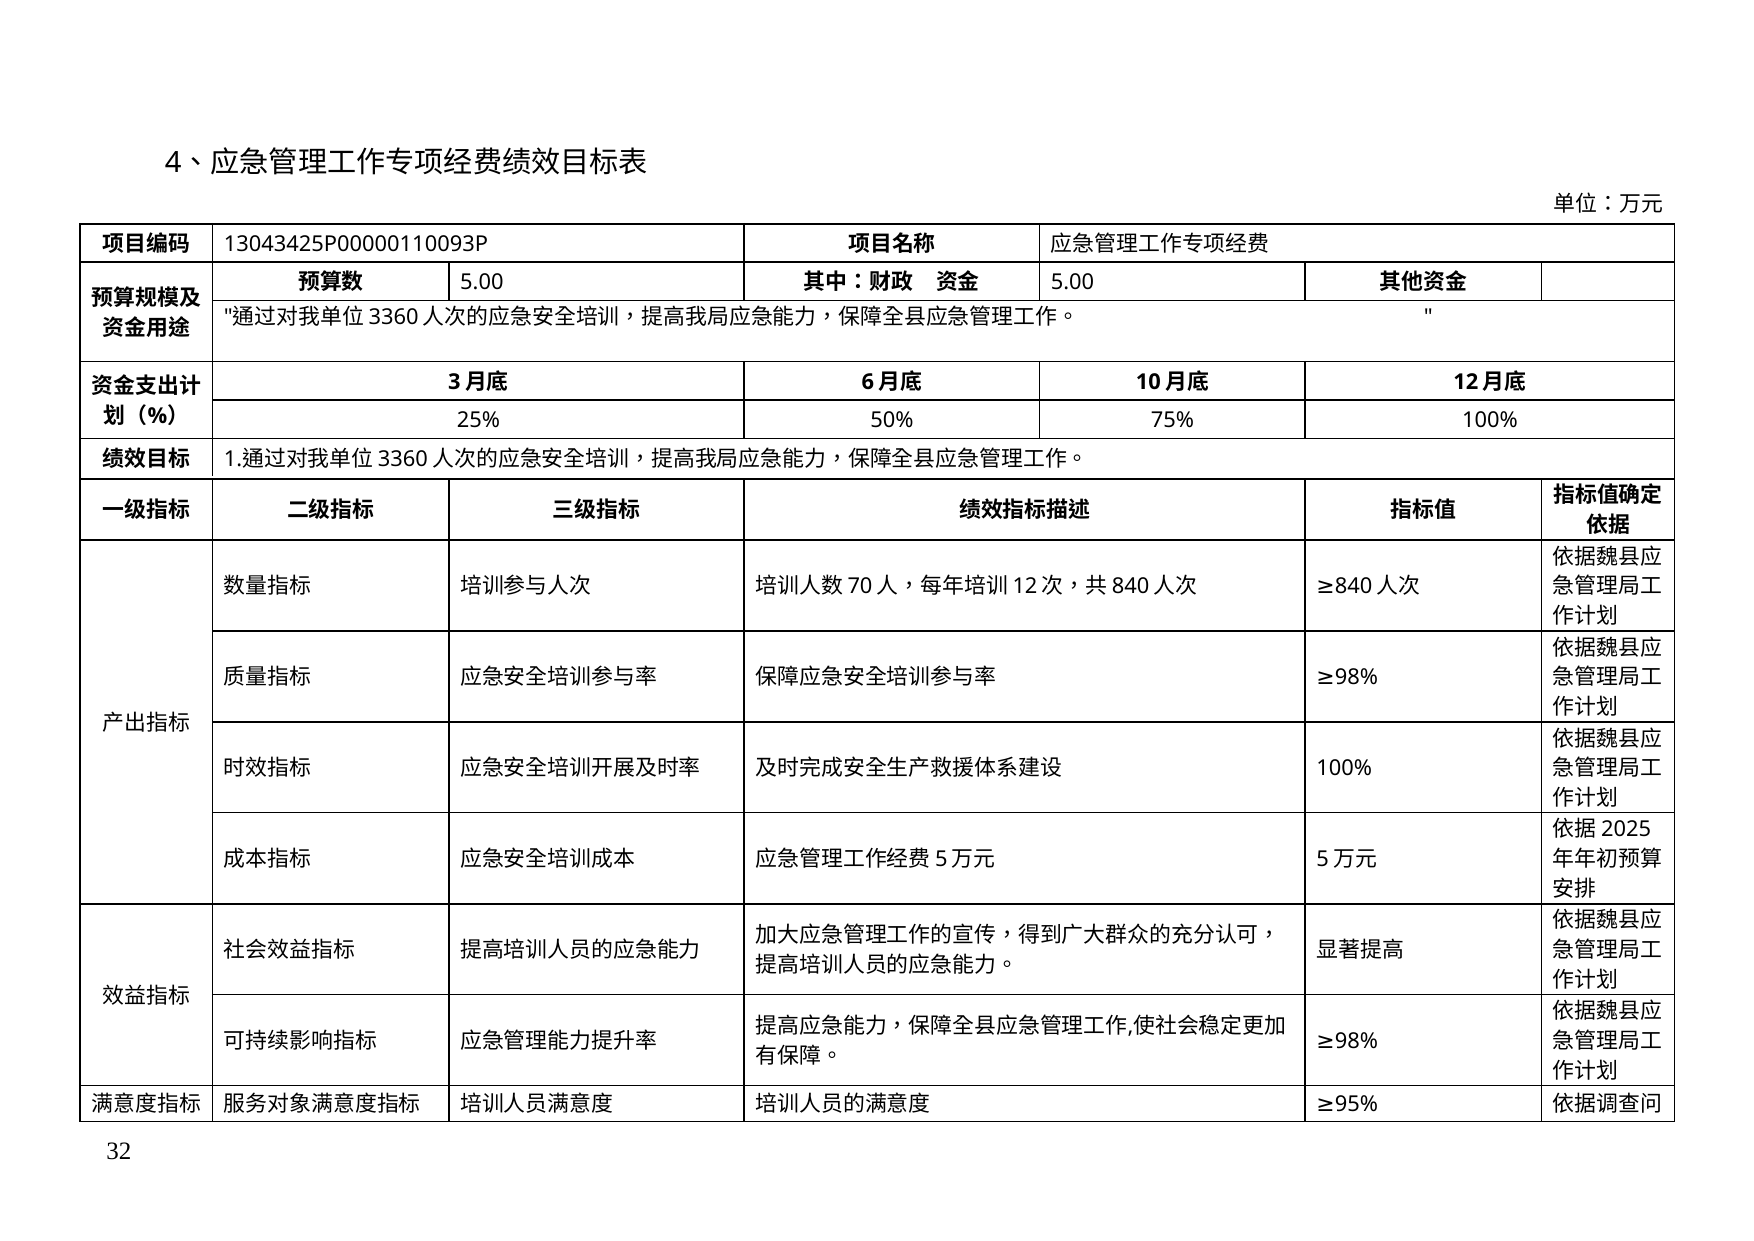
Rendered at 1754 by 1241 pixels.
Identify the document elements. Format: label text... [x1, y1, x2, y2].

table_cell 其他资金 [1306, 263, 1541, 300]
table_header 单位：万元 [81, 183, 1674, 223]
table_cell 应急安全培训开展及时率 [450, 723, 743, 812]
table_cell 应急管理工作专项经费 [1040, 225, 1674, 261]
table_cell 13043425P00000110093P [213, 225, 743, 261]
table_cell 提高培训人员的应急能力 [450, 905, 743, 994]
table_cell ≥98% [1306, 632, 1541, 721]
table_cell 5万元 [1306, 813, 1541, 903]
table_cell "通过对我单位3360人次的应急安全培训，提高我局应急能力，保障全县应急管理工作。 " [213, 301, 1674, 361]
table_cell 服务对象满意度指标 [213, 1086, 448, 1121]
table_header 指标值确定依据 [1542, 480, 1674, 539]
table_cell 培训人员满意度 [450, 1086, 743, 1121]
table_cell 75% [1040, 401, 1304, 438]
table_cell 应急安全培训参与率 [450, 632, 743, 721]
table_cell 资金支出计划（%） [81, 362, 212, 438]
table_cell 项目名称 [745, 225, 1039, 261]
table_cell 依据调查问卷 [1542, 1086, 1674, 1121]
table_cell 10月底 [1040, 362, 1304, 399]
table_cell 预算数 [213, 263, 448, 300]
table_cell 成本指标 [213, 813, 448, 903]
table_cell 依据魏县应急管理局工作计划 [1542, 541, 1674, 630]
table_cell 数量指标 [213, 541, 448, 630]
table_cell 依据魏县应急管理局工作计划 [1542, 632, 1674, 721]
table_cell 提高应急能力，保障全县应急管理工作,使社会稳定更加有保障。 [745, 995, 1304, 1085]
table_cell ≥95% [1306, 1086, 1541, 1121]
table_header 绩效指标描述 [745, 480, 1304, 539]
table_cell 50% [745, 401, 1039, 438]
table_cell 效益指标 [81, 905, 212, 1085]
table_cell 100% [1306, 723, 1541, 812]
table_cell 12月底 [1306, 362, 1674, 399]
table_header 一级指标 [81, 480, 212, 539]
table_cell ≥840人次 [1306, 541, 1541, 630]
table_cell 保障应急安全培训参与率 [745, 632, 1304, 721]
table_cell 及时完成安全生产救援体系建设 [745, 723, 1304, 812]
table_cell 绩效目标 [81, 439, 212, 476]
table_cell 质量指标 [213, 632, 448, 721]
table_cell 5.00 [450, 263, 743, 300]
table_cell 培训人数70人，每年培训12次，共840人次 [745, 541, 1304, 630]
table_cell 加大应急管理工作的宣传，得到广大群众的充分认可，提高培训人员的应急能力。 [745, 905, 1304, 994]
table_cell 满意度指标 [81, 1086, 212, 1121]
table_cell 预算规模及资金用途 [81, 263, 212, 361]
table_cell 可持续影响指标 [213, 995, 448, 1085]
table_cell 25% [213, 401, 743, 438]
table_cell 培训人员的满意度 [745, 1086, 1304, 1121]
table_cell 3月底 [213, 362, 743, 399]
table_cell 社会效益指标 [213, 905, 448, 994]
table_cell ≥98% [1306, 995, 1541, 1085]
table_cell 应急安全培训成本 [450, 813, 743, 903]
table_cell 其中：财政 资金 [745, 263, 1039, 300]
table_cell 项目编码 [81, 225, 212, 261]
table_cell 依据魏县应急管理局工作计划 [1542, 995, 1674, 1085]
table_cell 依据2025年年初预算安排 [1542, 813, 1674, 903]
table_header 三级指标 [450, 480, 743, 539]
table_cell 显著提高 [1306, 905, 1541, 994]
table_cell 应急管理能力提升率 [450, 995, 743, 1085]
table_cell 1.通过对我单位3360人次的应急安全培训，提高我局应急能力，保障全县应急管理工作。 [213, 439, 1674, 476]
table_cell 依据魏县应急管理局工作计划 [1542, 723, 1674, 812]
table_cell 产出指标 [81, 541, 212, 903]
table_header 指标值 [1306, 480, 1541, 539]
table_cell 培训参与人次 [450, 541, 743, 630]
table_cell 6月底 [745, 362, 1039, 399]
table_header 二级指标 [213, 480, 448, 539]
table_cell 应急管理工作经费5万元 [745, 813, 1304, 903]
table_cell 5.00 [1040, 263, 1304, 300]
table_cell 100% [1306, 401, 1674, 438]
table_cell 依据魏县应急管理局工作计划 [1542, 905, 1674, 994]
table_cell [1542, 263, 1674, 300]
table_cell 时效指标 [213, 723, 448, 812]
text 4、应急管理工作专项经费绩效目标表 [106, 142, 1648, 181]
